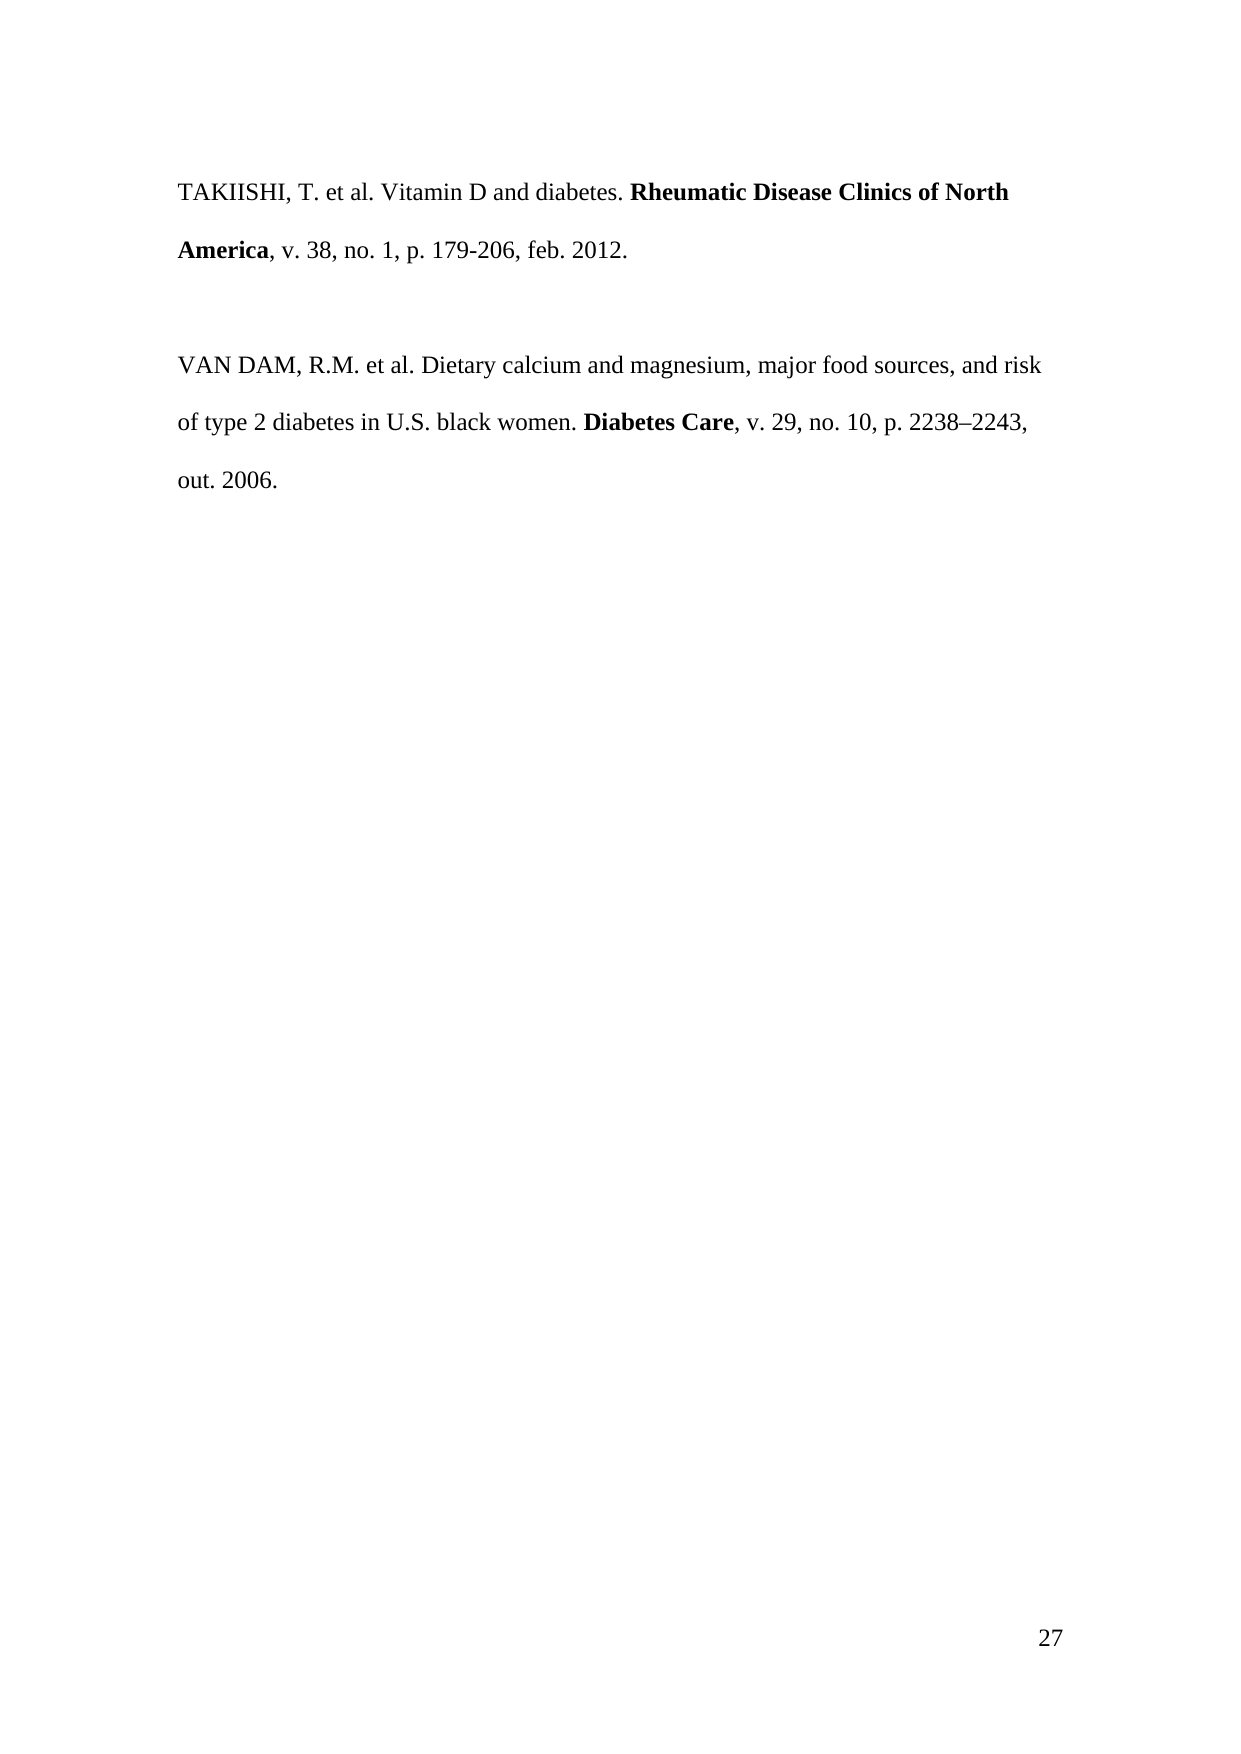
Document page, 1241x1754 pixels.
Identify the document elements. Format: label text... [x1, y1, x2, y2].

text TAKIISHI, T. et al. Vitamin D and diabetes. Rheumatic Disease Clinics of North America, v. 38, no. 1, p. 179-206, feb. 2012. [177, 177, 1063, 263]
text VAN DAM, R.M. et al. Dietary calcium and magnesium, major food sources, and risk of type 2 diabetes in U.S. black women. Diabetes Care, v. 29, no. 10, p. 2238–2243, out. 2006. [177, 350, 1063, 493]
